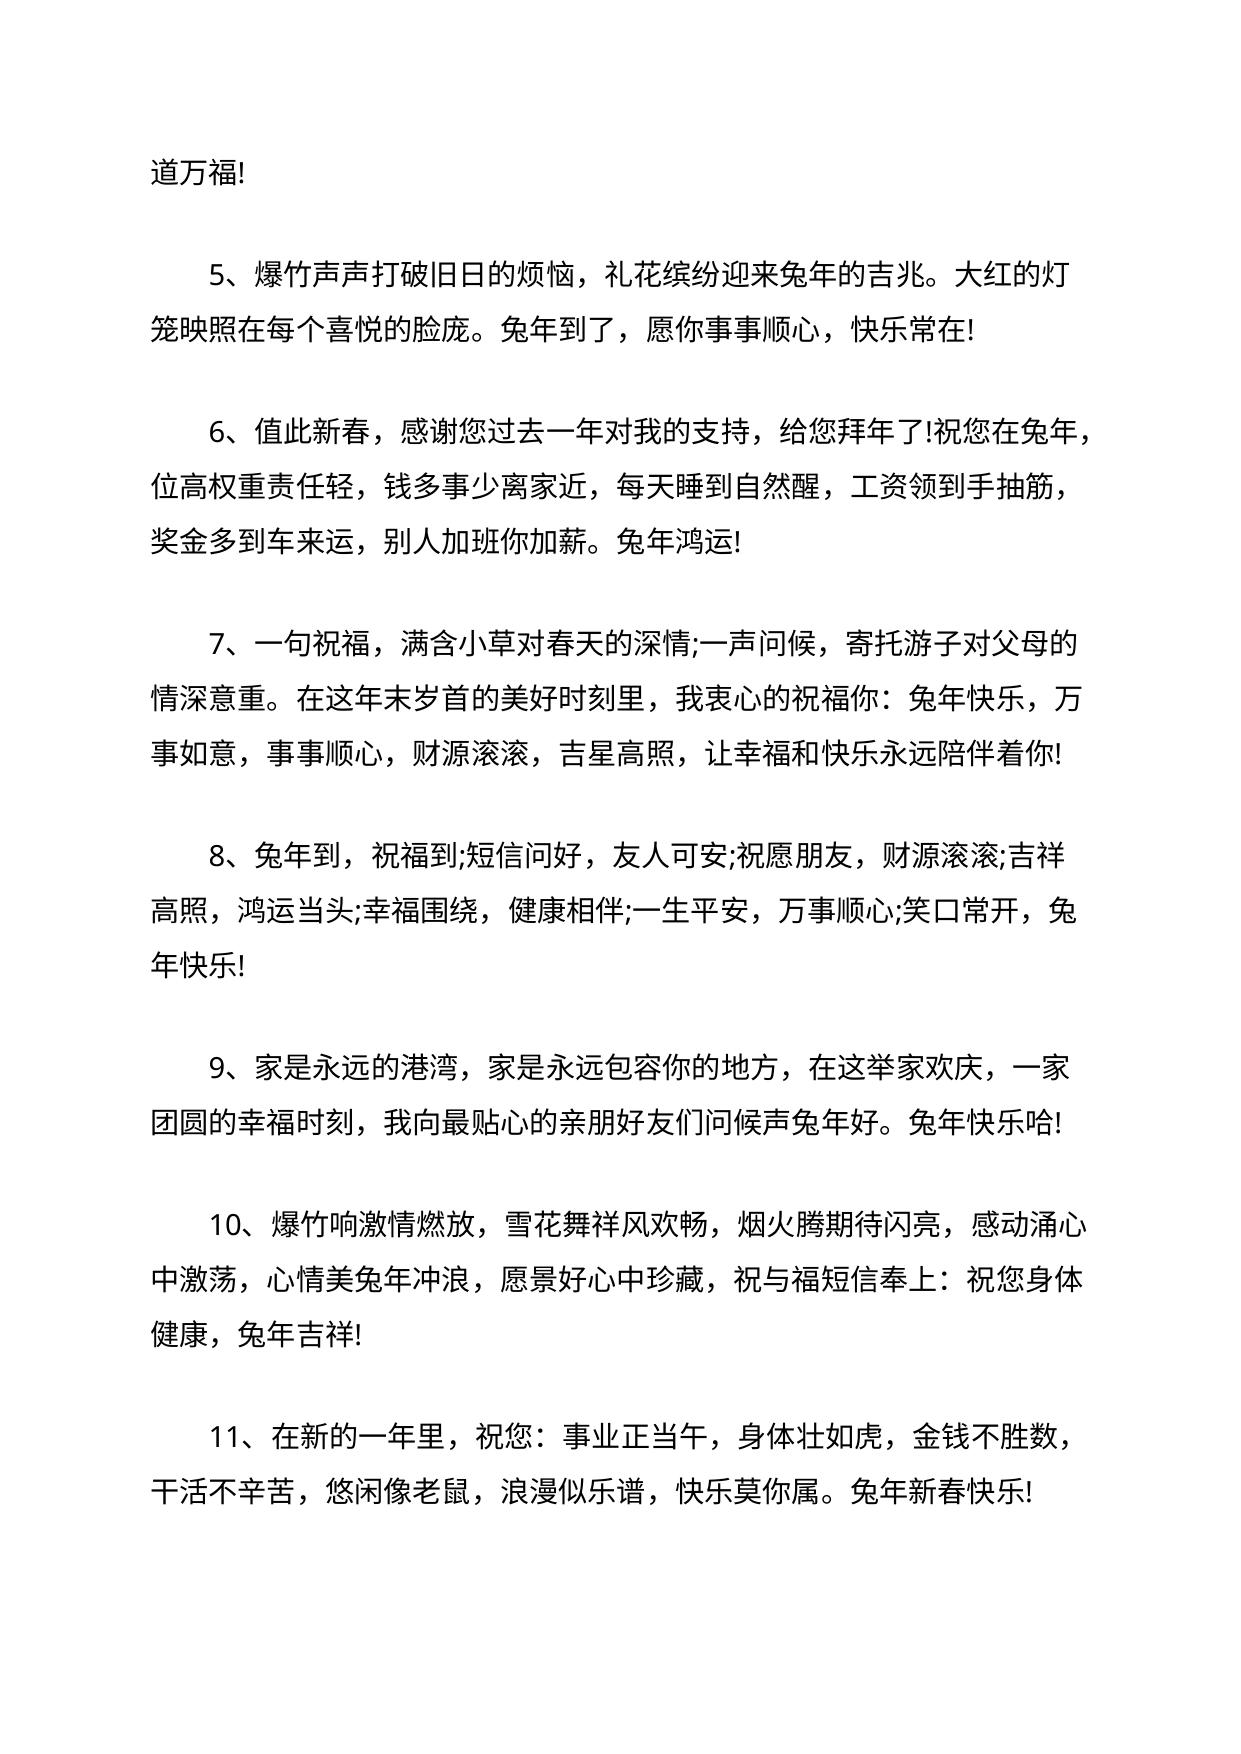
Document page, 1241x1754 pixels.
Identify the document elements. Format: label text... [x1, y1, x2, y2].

text 9、家是永远的港湾，家是永远包容你的地方，在这举家欢庆，一家团圆的幸福时刻，我向最贴心的亲朋好友们问候声兔年好。兔年快乐哈! [150, 1045, 1090, 1142]
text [150, 150, 1090, 192]
text 8、兔年到，祝福到;短信问好，友人可安;祝愿朋友，财源滚滚;吉祥高照，鸿运当头;幸福围绕，健康相伴;一生平安，万事顺心;笑口常开，兔年快乐! [150, 833, 1090, 985]
text 7、一句祝福，满含小草对春天的深情;一声问候，寄托游子对父母的情深意重。在这年末岁首的美好时刻里，我衷心的祝福你：兔年快乐，万事如意，事事顺心，财源滚滚，吉星高照，让幸福和快乐永远陪伴着你! [150, 621, 1090, 773]
text 11、在新的一年里，祝您：事业正当午，身体壮如虎，金钱不胜数，干活不辛苦，悠闲像老鼠，浪漫似乐谱，快乐莫你属。兔年新春快乐! [150, 1413, 1090, 1511]
text 10、爆竹响激情燃放，雪花舞祥风欢畅，烟火腾期待闪亮，感动涌心中激荡，心情美兔年冲浪，愿景好心中珍藏，祝与福短信奉上：祝您身体健康，兔年吉祥! [150, 1202, 1090, 1354]
text 6、值此新春，感谢您过去一年对我的支持，给您拜年了!祝您在兔年，位高权重责任轻，钱多事少离家近，每天睡到自然醒，工资领到手抽筋，奖金多到车来运，别人加班你加薪。兔年鸿运! [150, 409, 1090, 561]
text 5、爆竹声声打破旧日的烦恼，礼花缤纷迎来兔年的吉兆。大红的灯笼映照在每个喜悦的脸庞。兔年到了，愿你事事顺心，快乐常在! [150, 252, 1090, 349]
